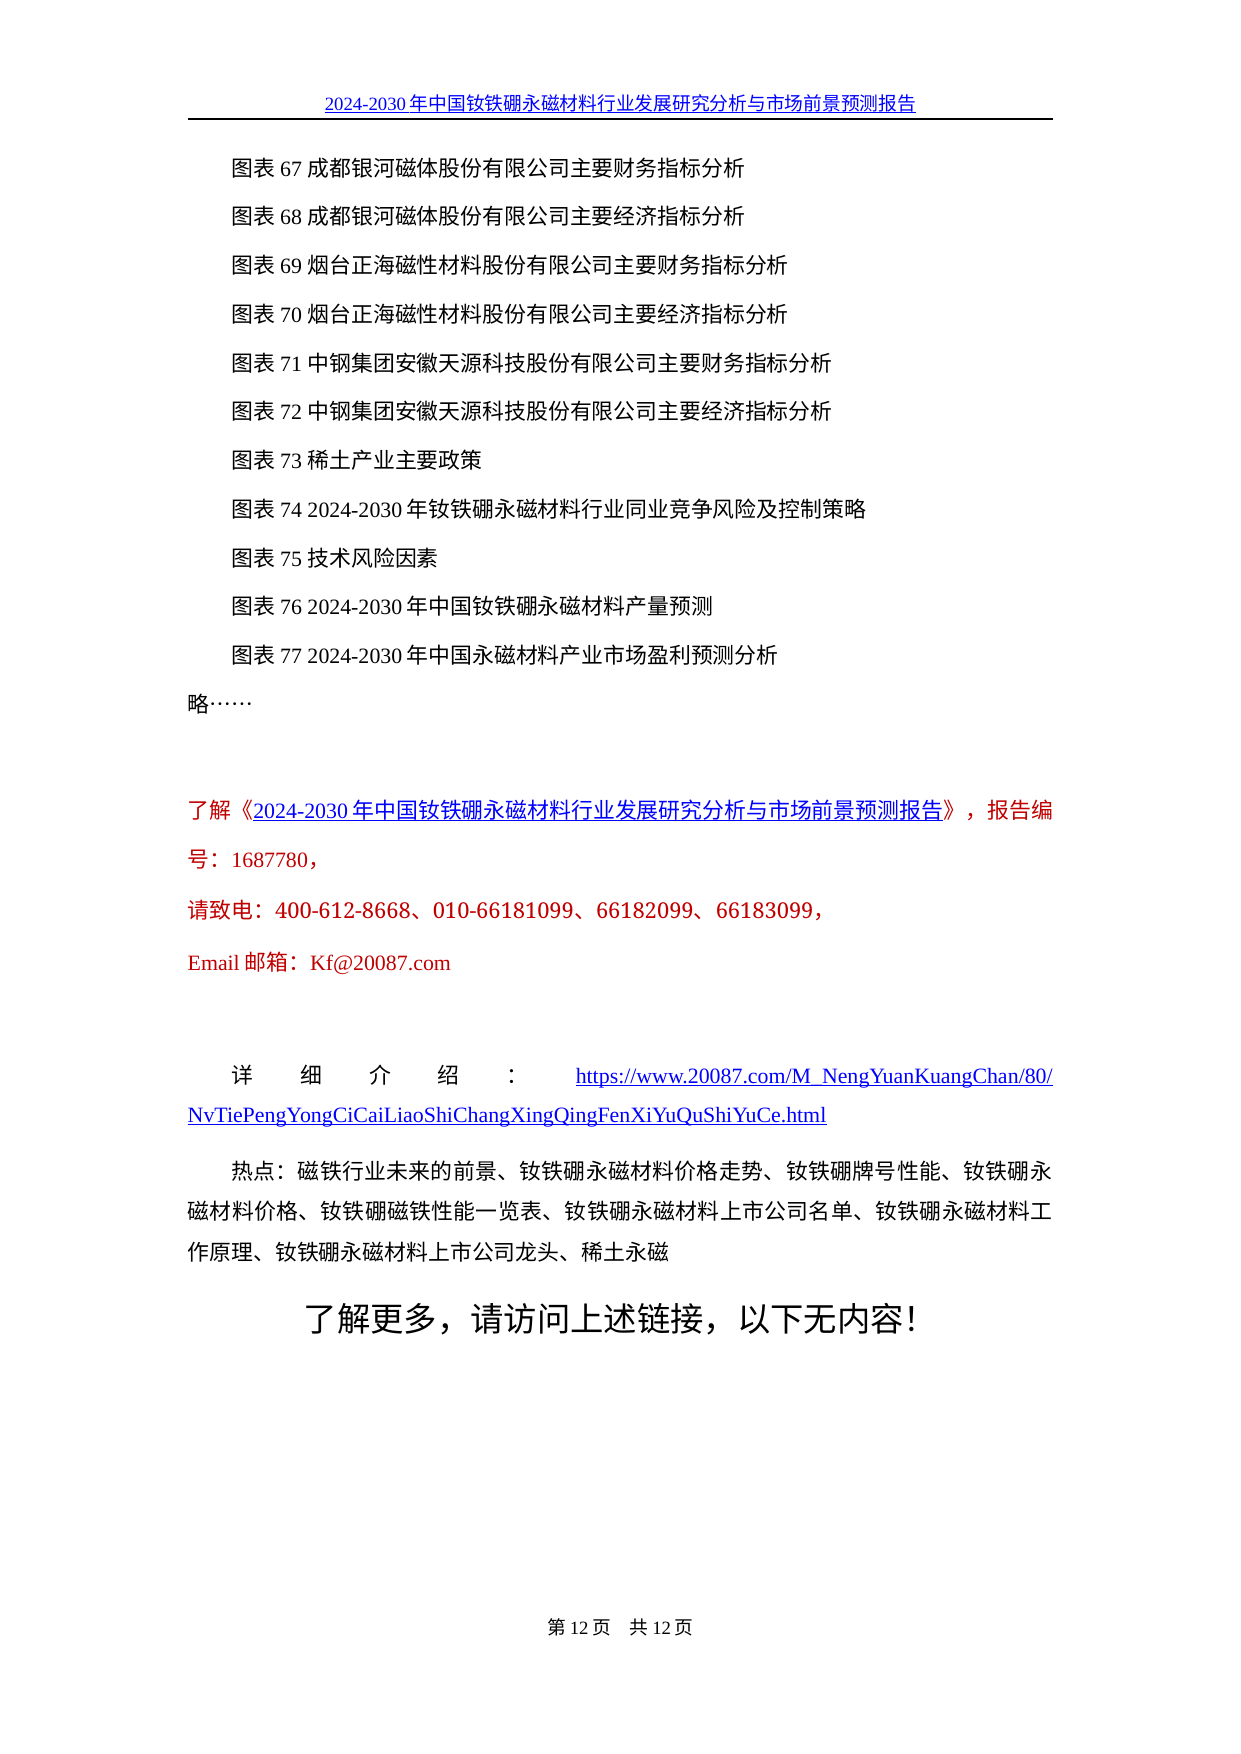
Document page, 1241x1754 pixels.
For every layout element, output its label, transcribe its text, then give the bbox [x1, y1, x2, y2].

text 详细介绍：https://www.20087.com/M_NengYuanKuangChan/80/NvTiePengYongCiCaiLiaoShiChangXingQingFenXiYuQuShiYuCe.html [187, 1058, 1053, 1131]
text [187, 150, 1053, 719]
text 热点：磁铁行业未来的前景、钕铁硼永磁材料价格走势、钕铁硼牌号性能、钕铁硼永磁材料价格、钕铁硼磁铁性能一览表、钕铁硼永磁材料上市公司名单、钕铁硼永磁材料工作原理、钕铁硼永磁材料上市公司龙头、稀土永磁 [187, 1153, 1053, 1267]
text Email邮箱：Kf@20087.com [187, 945, 1053, 977]
title 了解更多，请访问上述链接，以下无内容！ [187, 1284, 1053, 1349]
text 请致电：400-612-8668、010-66181099、66182099、66183099， [187, 893, 1053, 926]
text 了解《2024-2030年中国钕铁硼永磁材料行业发展研究分析与市场前景预测报告》，报告编号：1687780， [187, 793, 1053, 874]
